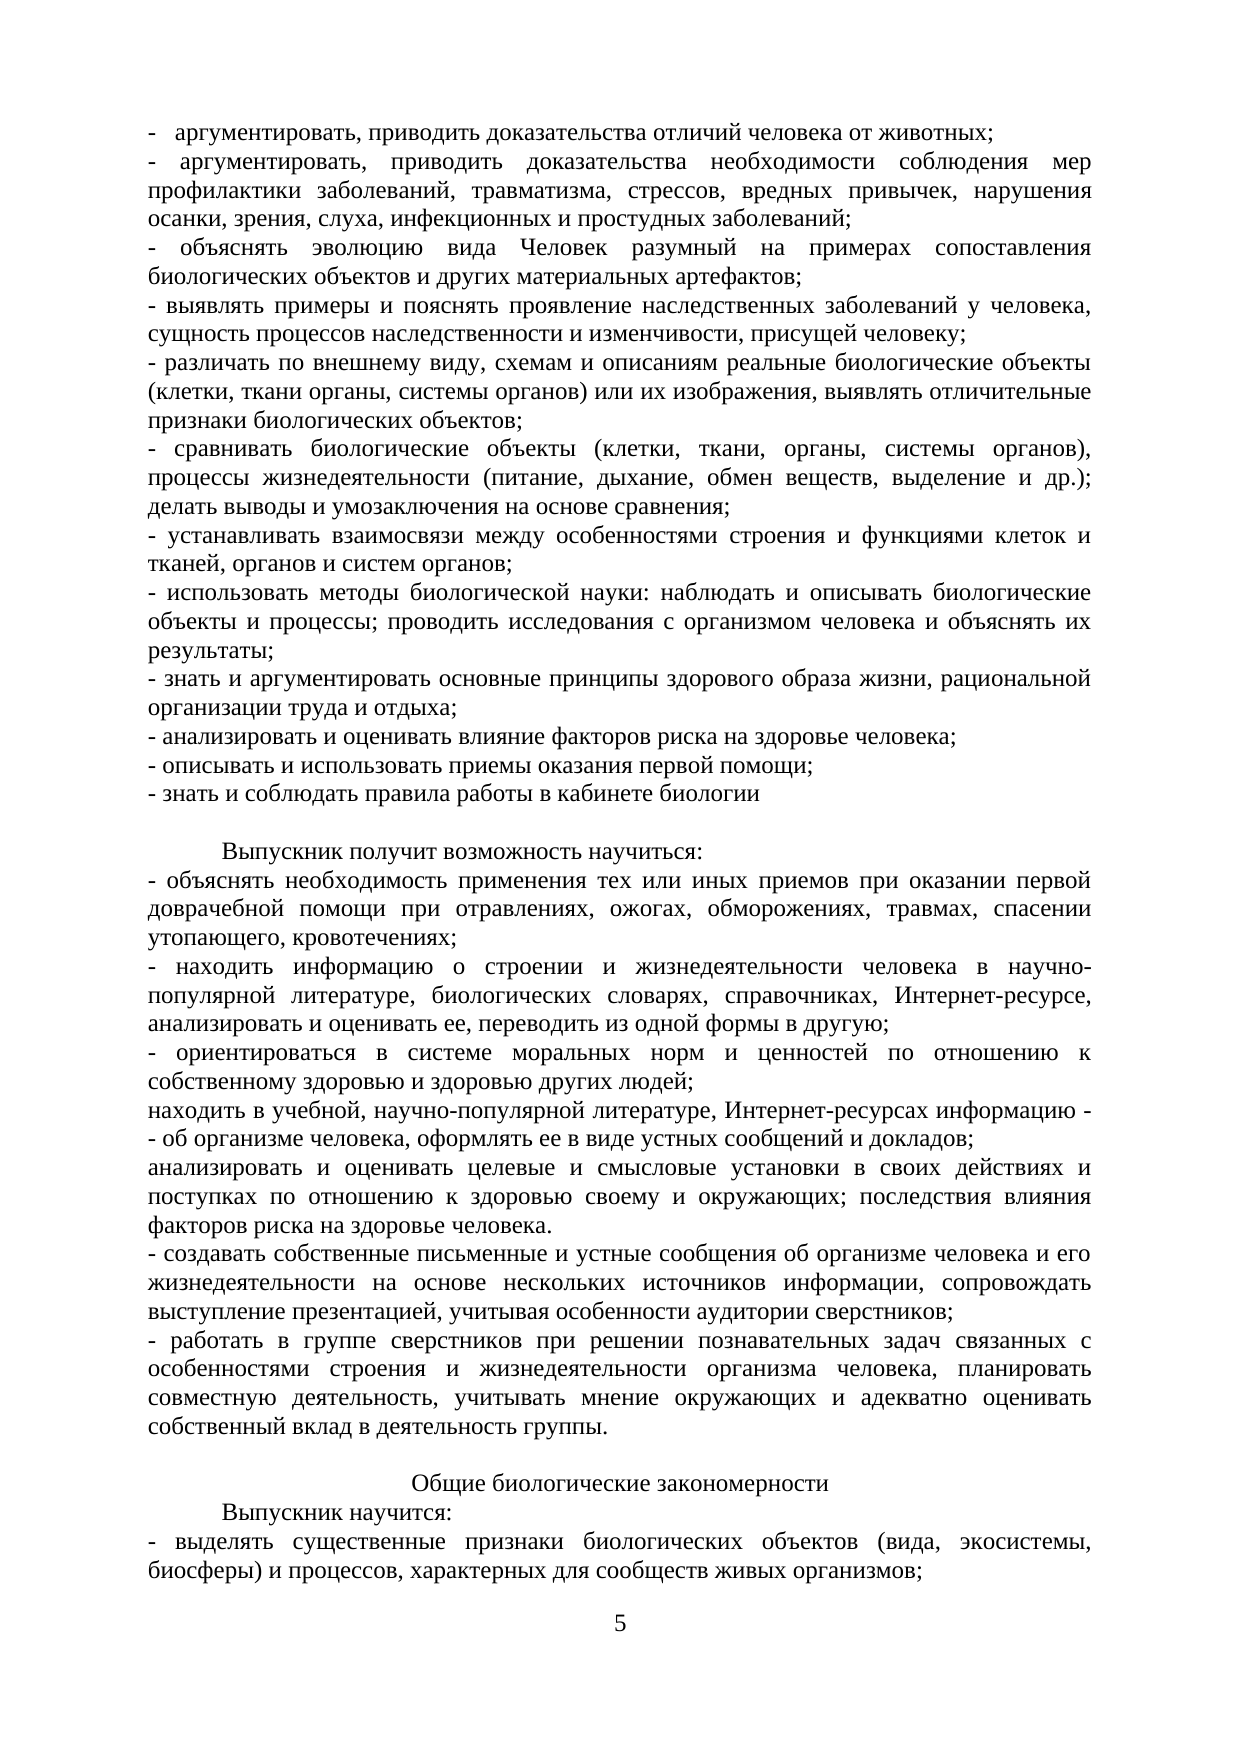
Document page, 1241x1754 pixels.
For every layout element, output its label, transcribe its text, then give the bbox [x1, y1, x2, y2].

text - знать и соблюдать правила работы в кабинете биологии [148, 778, 1092, 807]
text - аргументировать, приводить доказательства необходимости соблюдения мер профилактики заболеваний, травматизма, стрессов, вредных привычек, нарушения осанки, зрения, слуха, инфекционных и простудных заболеваний; [148, 146, 1092, 232]
text - выделять существенные признаки биологических объектов (вида, экосистемы, биосферы) и процессов, характерных для сообществ живых организмов; [148, 1526, 1092, 1583]
text - находить информацию о строении и жизнедеятельности человека в научно-популярной литературе, биологических словарях, справочниках, Интернет-ресурсе, анализировать и оценивать ее, переводить из одной формы в другую; [148, 951, 1092, 1037]
text анализировать и оценивать целевые и смысловые установки в своих действиях и поступках по отношению к здоровью своему и окружающих; последствия влияния факторов риска на здоровье человека. [148, 1152, 1092, 1238]
text - анализировать и оценивать влияние факторов риска на здоровье человека; [148, 721, 1092, 750]
text - выявлять примеры и пояснять проявление наследственных заболеваний у человека, сущность процессов наследственности и изменчивости, присущей человеку; [148, 290, 1092, 347]
text - использовать методы биологической науки: наблюдать и описывать биологические объекты и процессы; проводить исследования с организмом человека и объяснять их результаты; [148, 577, 1092, 663]
text Выпускник получит возможность научиться: [148, 836, 1092, 865]
text - различать по внешнему виду, схемам и описаниям реальные биологические объекты (клетки, ткани органы, системы органов) или их изображения, выявлять отличительные признаки биологических объектов; [148, 347, 1092, 433]
text - ориентироваться в системе моральных норм и ценностей по отношению к собственному здоровью и здоровью других людей; [148, 1037, 1092, 1095]
text находить в учебной, научно-популярной литературе, Интернет-ресурсах информацию - - об организме человека, оформлять ее в виде устных сообщений и докладов; [148, 1095, 1092, 1152]
text - сравнивать биологические объекты (клетки, ткани, органы, системы органов), процессы жизнедеятельности (питание, дыхание, обмен веществ, выделение и др.); делать выводы и умозаключения на основе сравнения; [148, 433, 1092, 520]
text - устанавливать взаимосвязи между особенностями строения и функциями клеток и тканей, органов и систем органов; [148, 520, 1092, 577]
text - объяснять эволюцию вида Человек разумный на примерах сопоставления биологических объектов и других материальных артефактов; [148, 232, 1092, 290]
text Общие биологические закономерности [148, 1468, 1092, 1497]
text - знать и аргументировать основные принципы здорового образа жизни, рациональной организации труда и отдыха; [148, 663, 1092, 721]
text - объяснять необходимость применения тех или иных приемов при оказании первой доврачебной помощи при отравлениях, ожогах, обморожениях, травмах, спасении утопающего, кровотечениях; [148, 865, 1092, 951]
text Выпускник научится: [148, 1497, 1092, 1526]
text - работать в группе сверстников при решении познавательных задач связанных с особенностями строения и жизнедеятельности организма человека, планировать совместную деятельность, учитывать мнение окружающих и адекватно оценивать собственный вклад в деятельность группы. [148, 1325, 1092, 1440]
text - создавать собственные письменные и устные сообщения об организме человека и его жизнедеятельности на основе нескольких источников информации, сопровождать выступление презентацией, учитывая особенности аудитории сверстников; [148, 1238, 1092, 1325]
text - аргументировать, приводить доказательства отличий человека от животных; [148, 117, 1092, 146]
text - описывать и использовать приемы оказания первой помощи; [148, 750, 1092, 778]
